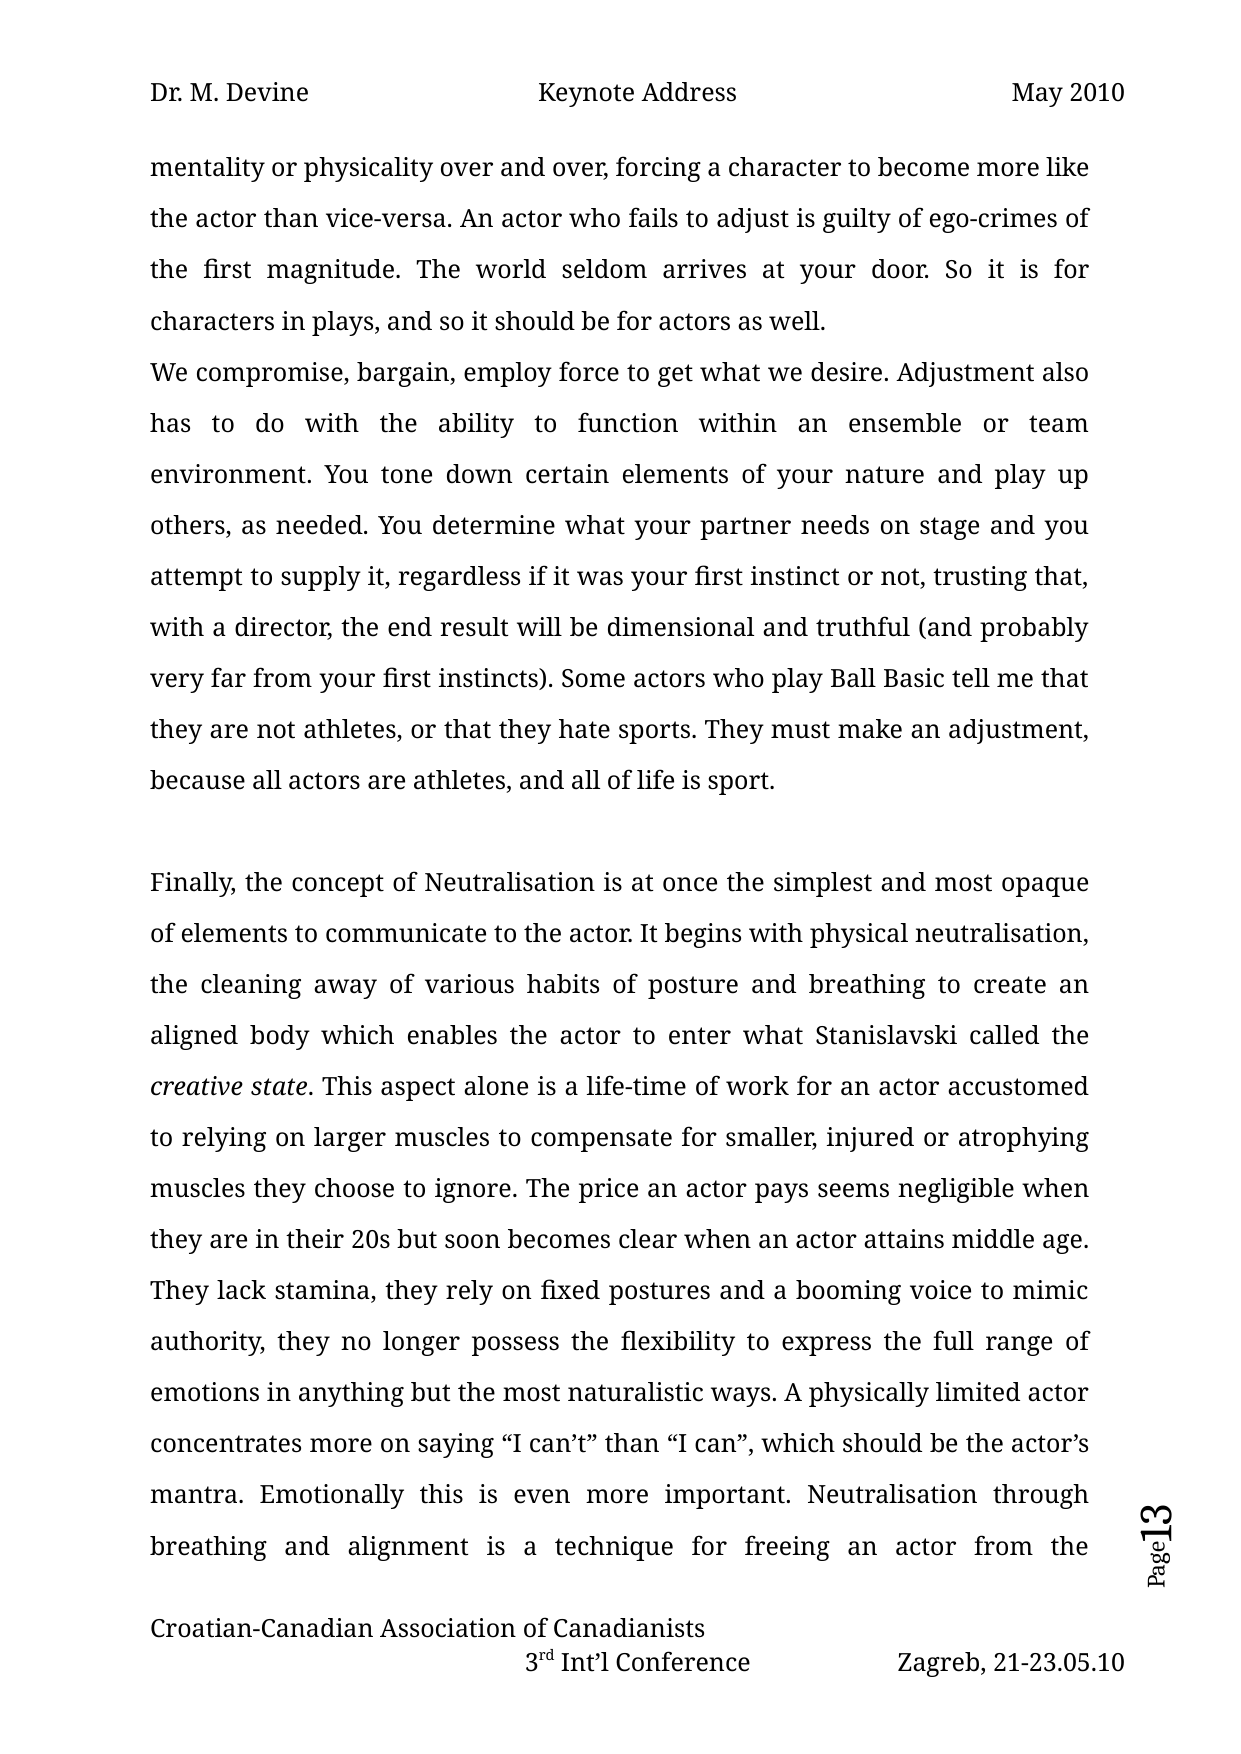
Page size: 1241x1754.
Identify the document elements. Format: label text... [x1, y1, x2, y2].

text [150, 150, 1090, 337]
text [150, 864, 1090, 1562]
text We compromise, bargain, employ force to get what we desire. Adjustment also has to do with the ability to function within an ensemble or team environment. You tone down certain elements of your nature and play up others, as needed. You determine what your partner needs on stage and you attempt to supply it, regardless if it was your first instinct or not, trusting that, with a director, the end result will be dimensional and truthful (and probably very far from your first instincts). Some actors who play Ball Basic tell me that they are not athletes, or that they hate sports. They must make an adjustment, because all actors are athletes, and all of life is sport. [150, 354, 1090, 797]
